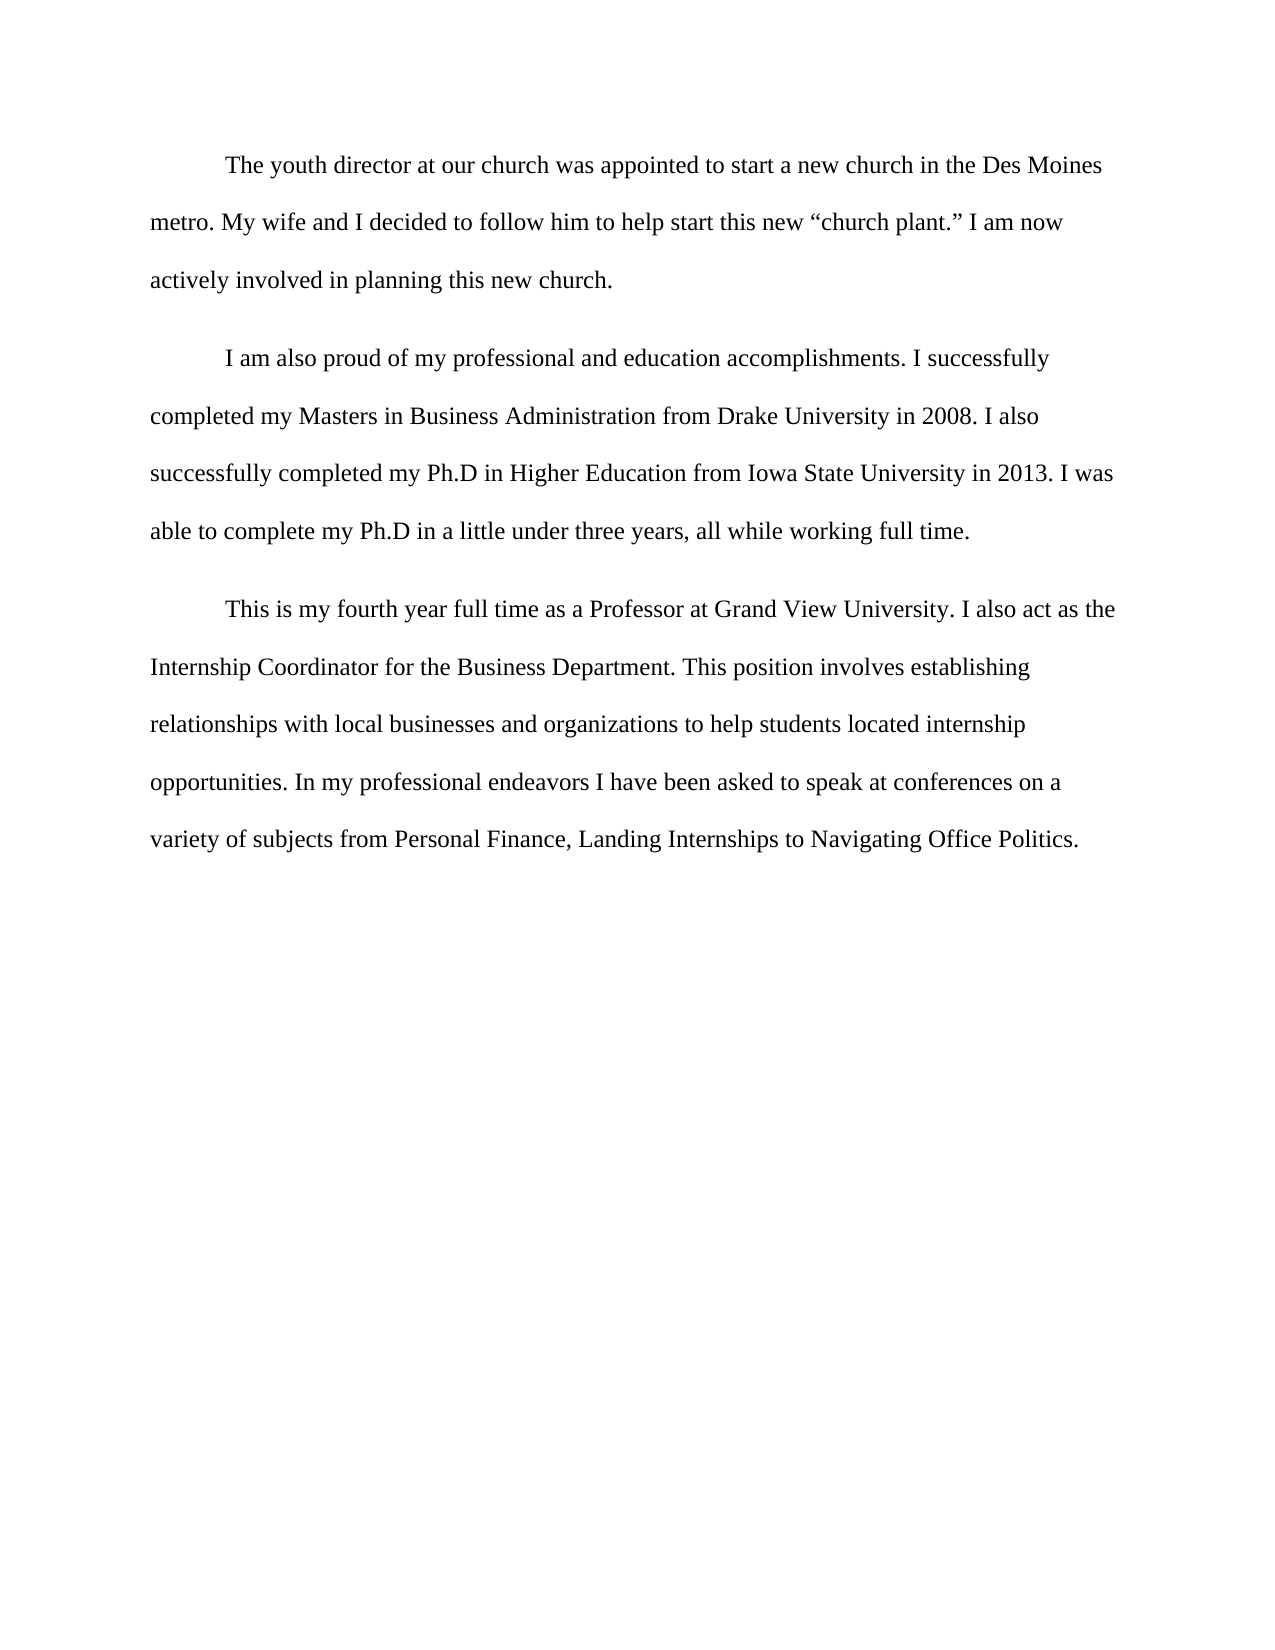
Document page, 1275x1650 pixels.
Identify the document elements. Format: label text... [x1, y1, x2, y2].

text This is my fourth year full time as a Professor at Grand View University. I also act as the Internship Coordinator for the Business Department. This position involves establishing relationships with local businesses and organizations to help students located internship opportunities. In my professional endeavors I have been asked to speak at conferences on a variety of subjects from Personal Finance, Landing Internships to Navigating Office Politics. [150, 594, 1125, 853]
text The youth director at our church was appointed to start a new church in the Des Moines metro. My wife and I decided to follow him to help start this new “church plant.” I am now actively involved in planning this new church. [150, 150, 1125, 294]
text I am also proud of my professional and education accomplishments. I successfully completed my Masters in Business Administration from Drake University in 2008. I also successfully completed my Ph.D in Higher Education from Iowa State University in 2013. I was able to complete my Ph.D in a little under three years, all while working full time. [150, 343, 1125, 544]
